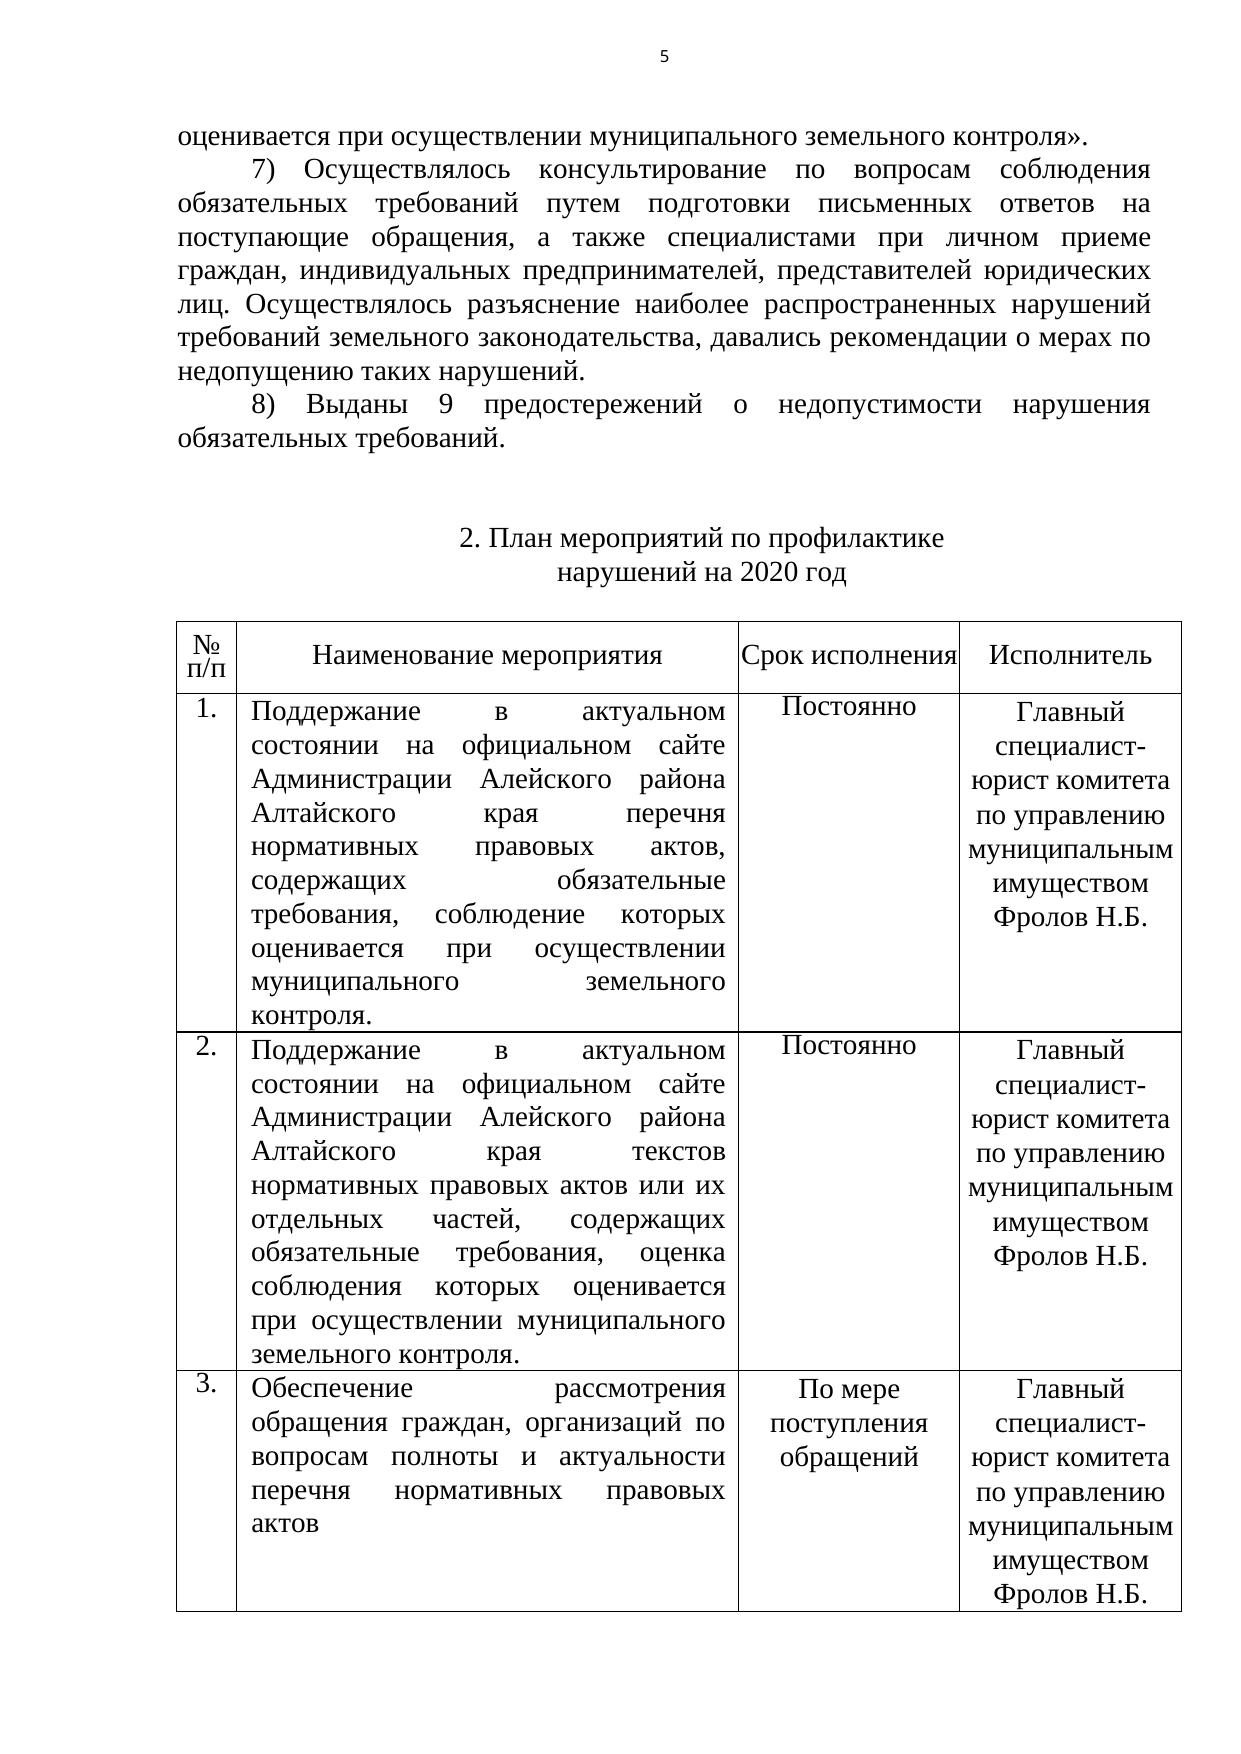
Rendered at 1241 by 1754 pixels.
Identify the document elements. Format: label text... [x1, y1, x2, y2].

text 2. План мероприятий по профилактике [177, 521, 1152, 554]
table_header № п/п [177, 622, 236, 693]
table_header Срок исполнения [739, 622, 959, 693]
table_header Наименование мероприятия [237, 622, 738, 693]
table_cell 2. [177, 1033, 236, 1370]
table_cell Главный специалист-юрист комитета по управлению муниципальным имуществом Фролов Н.Б. [960, 1033, 1181, 1370]
table_cell Обеспечение рассмотрения обращения граждан, организаций по вопросам полноты и актуальности перечня нормативных правовых актов [237, 1371, 738, 1611]
table_cell Поддержание в актуальном состоянии на официальном сайте Администрации Алейского района Алтайского края текстов нормативных правовых актов или их отдельных частей, содержащих обязательные требования, оценка соблюдения которых оценивается при осуществлении муниципального земельного контроля. [237, 1033, 738, 1370]
text 7) Осуществлялось консультирование по вопросам соблюдения обязательных требований путем подготовки письменных ответов на поступающие обращения, а также специалистами при личном приеме граждан, индивидуальных предпринимателей, представителей юридических лиц. Осуществлялось разъяснение наиболее распространенных нарушений требований земельного законодательства, давались рекомендации о мерах по недопущению таких нарушений. [177, 152, 1152, 386]
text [177, 118, 1152, 152]
table_cell Постоянно [739, 1033, 959, 1370]
table_cell 3. [177, 1371, 236, 1611]
table_cell 1. [177, 694, 236, 1031]
text 8) Выданы 9 предостережений о недопустимости нарушения обязательных требований. [177, 386, 1152, 453]
table_cell Главный специалист-юрист комитета по управлению муниципальным имуществом Фролов Н.Б. [960, 694, 1181, 1031]
table_cell Главный специалист-юрист комитета по управлению муниципальным имуществом Фролов Н.Б. [960, 1371, 1181, 1611]
table_cell Поддержание в актуальном состоянии на официальном сайте Администрации Алейского района Алтайского края перечня нормативных правовых актов, содержащих обязательные требования, соблюдение которых оценивается при осуществлении муниципального земельного контроля. [237, 694, 738, 1031]
text нарушений на 2020 год [177, 554, 1152, 588]
table_header Исполнитель [960, 622, 1181, 693]
table_cell Постоянно [739, 694, 959, 1031]
table_cell По мере поступления обращений [739, 1371, 959, 1611]
